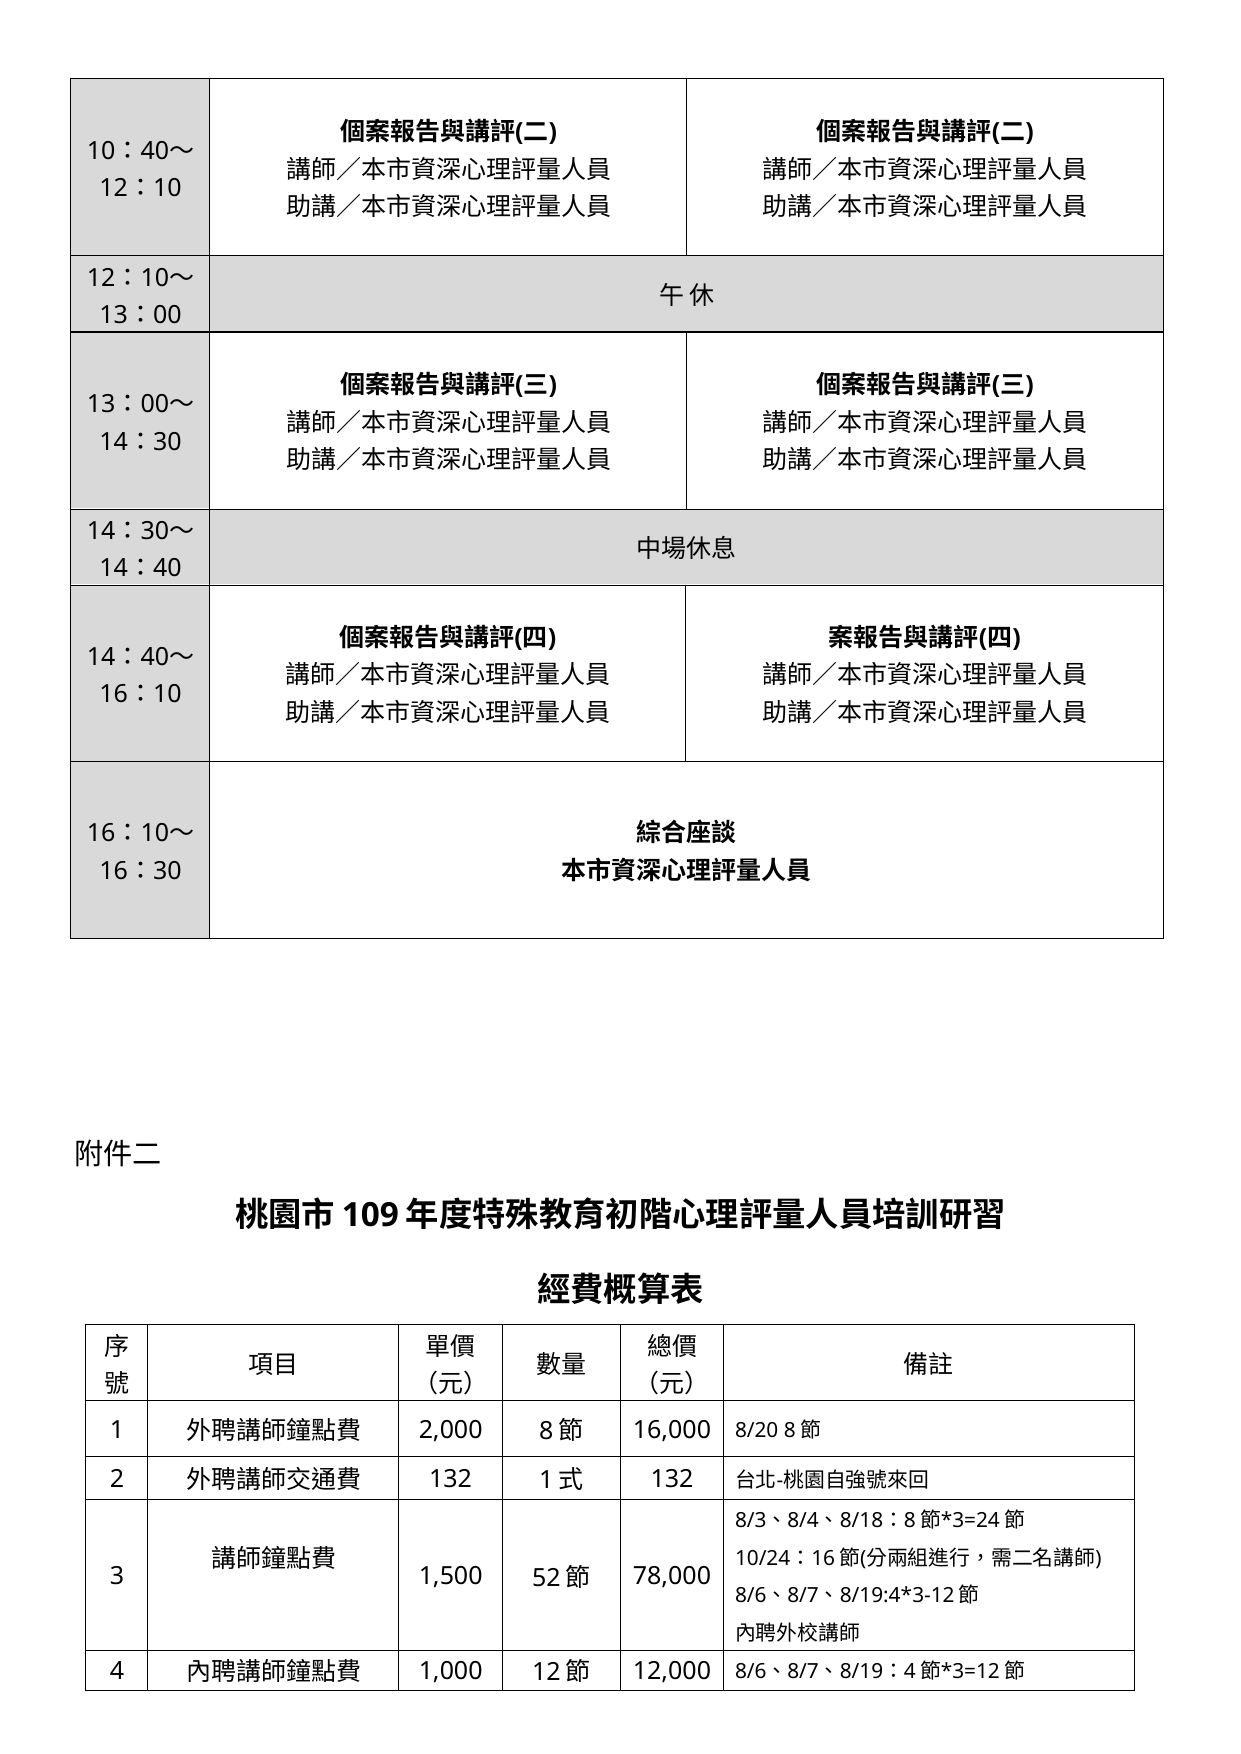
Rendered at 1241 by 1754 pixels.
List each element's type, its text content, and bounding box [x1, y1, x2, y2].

table_cell 132 [399, 1457, 502, 1499]
table_cell 個案報告與講評(二) 講師／本市資深心理評量人員 助講／本市資深心理評量人員 [210, 79, 686, 255]
table_cell 個案報告與講評(四) 講師／本市資深心理評量人員 助講／本市資深心理評量人員 [210, 586, 685, 761]
table_cell 午 休 [210, 256, 1163, 331]
table_cell 2,000 [399, 1401, 502, 1456]
table_header 項目 [148, 1325, 398, 1400]
text 經費概算表 [74, 1249, 1167, 1324]
table_cell 8/20 8節 [724, 1401, 1134, 1456]
table_cell 12,000 [621, 1651, 723, 1689]
table_header 數量 [503, 1325, 620, 1400]
table_header 備註 [724, 1325, 1134, 1400]
table_cell 個案報告與講評(三) 講師／本市資深心理評量人員 助講／本市資深心理評量人員 [687, 333, 1163, 508]
table_cell 13：00～14：30 [71, 333, 209, 508]
table_cell 個案報告與講評(三) 講師／本市資深心理評量人員 助講／本市資深心理評量人員 [210, 333, 686, 508]
table_cell 講師鐘點費 [148, 1500, 398, 1650]
table_cell 外聘講師交通費 [148, 1457, 398, 1499]
table_cell 132 [621, 1457, 723, 1499]
table_cell 3 [86, 1500, 147, 1650]
table_cell 綜合座談 本市資深心理評量人員 [210, 762, 1163, 938]
table_cell 1,000 [399, 1651, 502, 1689]
table_cell 12節 [503, 1651, 620, 1689]
table_cell 1式 [503, 1457, 620, 1499]
table_cell 1,500 [399, 1500, 502, 1650]
table_cell 8/3、8/4、8/18：8節*3=24節 10/24：16節(分兩組進行，需二名講師) 8/6、8/7、8/19:4*3-12節 內聘外校講師 [724, 1500, 1134, 1650]
table_cell 2 [86, 1457, 147, 1499]
table_header 總價（元） [621, 1325, 723, 1400]
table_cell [724, 1651, 1134, 1689]
table_cell 78,000 [621, 1500, 723, 1650]
table_cell 內聘講師鐘點費 [148, 1651, 398, 1689]
table_header 序號 [86, 1325, 147, 1400]
table_cell 14：30～14：40 [71, 510, 209, 584]
table_cell 14：40～16：10 [71, 586, 209, 761]
table_cell 8節 [503, 1401, 620, 1456]
table_cell 個案報告與講評(二) 講師／本市資深心理評量人員 助講／本市資深心理評量人員 [687, 79, 1163, 255]
table_cell 10：40～12：10 [71, 79, 209, 255]
table_cell 16,000 [621, 1401, 723, 1456]
table_cell 52節 [503, 1500, 620, 1650]
table_cell 1 [86, 1401, 147, 1456]
table_cell 16：10～16：30 [71, 762, 209, 938]
table_cell 中場休息 [210, 510, 1163, 584]
table_cell 4 [86, 1651, 147, 1689]
table_cell 外聘講師鐘點費 [148, 1401, 398, 1456]
text 附件二 [74, 1126, 1167, 1174]
table_cell 台北-桃園自強號來回 [724, 1457, 1134, 1499]
table_cell 案報告與講評(四) 講師／本市資深心理評量人員 助講／本市資深心理評量人員 [686, 586, 1163, 761]
table_header 單價（元） [399, 1325, 502, 1400]
text 桃園市109年度特殊教育初階心理評量人員培訓研習 [74, 1174, 1167, 1249]
table_cell 12：10～13：00 [71, 256, 209, 331]
